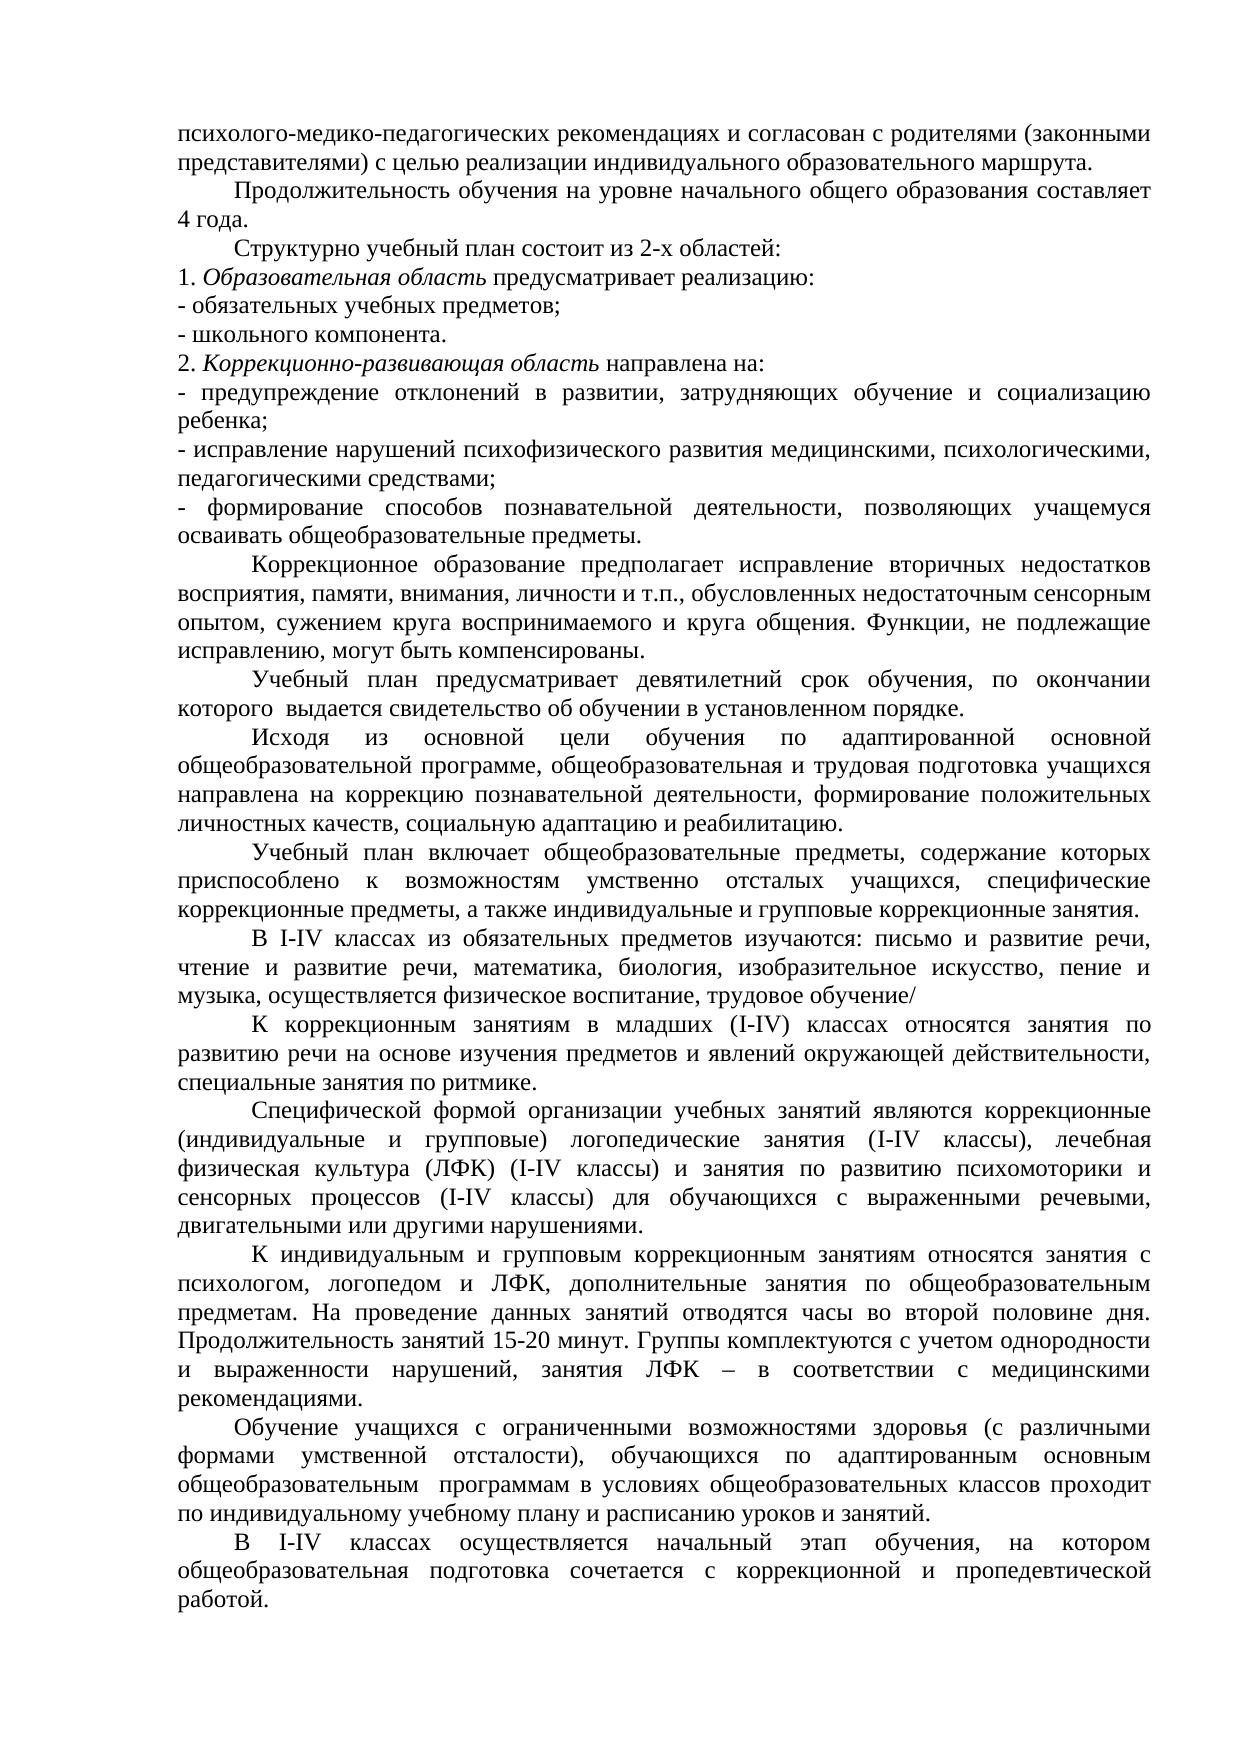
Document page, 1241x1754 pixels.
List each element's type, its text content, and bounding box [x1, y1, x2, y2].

text - школьного компонента. [177, 319, 1152, 348]
text Исходя из основной цели обучения по адаптированной основной общеобразовательной программе, общеобразовательная и трудовая подготовка учащихся направлена на коррекцию познавательной деятельности, формирование положительных личностных качеств, социальную адаптацию и реабилитацию. [177, 722, 1152, 837]
text - предупреждение отклонений в развитии, затрудняющих обучение и социализацию ребенка; [177, 377, 1152, 434]
text 2. Коррекционно-развивающая область направлена на: [177, 348, 1152, 377]
text Структурно учебный план состоит из 2-х областей: [177, 233, 1152, 262]
text - исправление нарушений психофизического развития медицинскими, психологическими, педагогическими средствами; [177, 434, 1152, 492]
text Специфической формой организации учебных занятий являются коррекционные (индивидуальные и групповые) логопедические занятия (I-IV классы), лечебная физическая культура (ЛФК) (I-IV классы) и занятия по развитию психомоторики и сенсорных процессов (I-IV классы) для обучающихся с выраженными речевыми, двигательными или другими нарушениями. [177, 1096, 1152, 1239]
text К коррекционным занятиям в младших (I-IV) классах относятся занятия по развитию речи на основе изучения предметов и явлений окружающей действительности, специальные занятия по ритмике. [177, 1009, 1152, 1096]
text В I-IV классах осуществляется начальный этап обучения, на котором общеобразовательная подготовка сочетается с коррекционной и пропедевтической работой. [177, 1527, 1152, 1613]
text Обучение учащихся с ограниченными возможностями здоровья (с различными формами умственной отсталости), обучающихся по адаптированным основным общеобразовательным программам в условиях общеобразовательных классов проходит по индивидуальному учебному плану и расписанию уроков и занятий. [177, 1412, 1152, 1527]
text 1. Образовательная область предусматривает реализацию: [177, 262, 1152, 291]
text Учебный план включает общеобразовательные предметы, содержание которых приспособлено к возможностям умственно отсталых учащихся, специфические коррекционные предметы, а также индивидуальные и групповые коррекционные занятия. [177, 837, 1152, 923]
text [177, 118, 1152, 176]
text - обязательных учебных предметов; [177, 291, 1152, 319]
text Коррекционное образование предполагает исправление вторичных недостатков восприятия, памяти, внимания, личности и т.п., обусловленных недостаточным сенсорным опытом, сужением круга воспринимаемого и круга общения. Функции, не подлежащие исправлению, могут быть компенсированы. [177, 549, 1152, 664]
text - формирование способов познавательной деятельности, позволяющих учащемуся осваивать общеобразовательные предметы. [177, 492, 1152, 549]
text В I-IV классах из обязательных предметов изучаются: письмо и развитие речи, чтение и развитие речи, математика, биология, изобразительное искусство, пение и музыка, осуществляется физическое воспитание, трудовое обучение/ [177, 923, 1152, 1009]
text К индивидуальным и групповым коррекционным занятиям относятся занятия с психологом, логопедом и ЛФК, дополнительные занятия по общеобразовательным предметам. На проведение данных занятий отводятся часы во второй половине дня. Продолжительность занятий 15-20 минут. Группы комплектуются с учетом однородности и выраженности нарушений, занятия ЛФК – в соответствии с медицинскими рекомендациями. [177, 1239, 1152, 1412]
text Учебный план предусматривает девятилетний срок обучения, по окончании которого выдается свидетельство об обучении в установленном порядке. [177, 664, 1152, 722]
text Продолжительность обучения на уровне начального общего образования составляет 4 года. [177, 176, 1152, 233]
